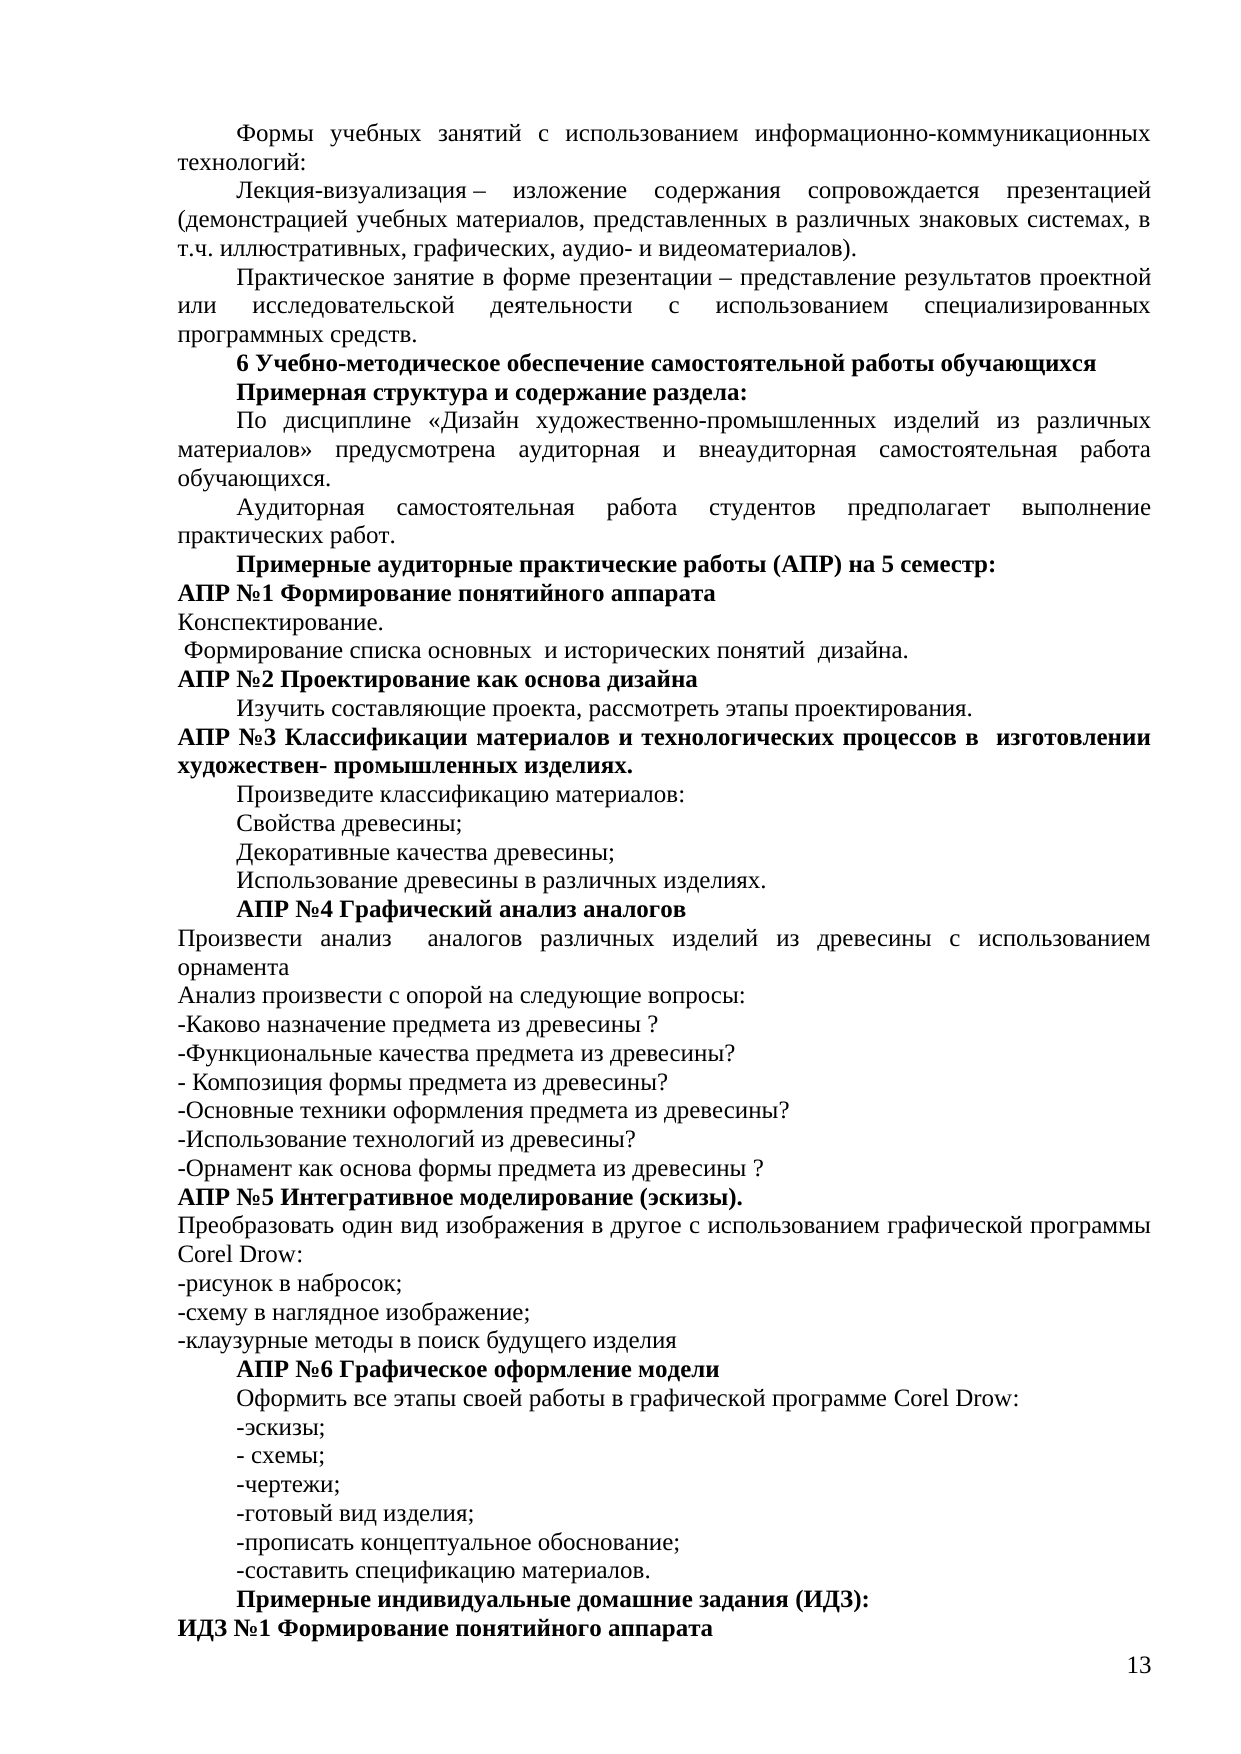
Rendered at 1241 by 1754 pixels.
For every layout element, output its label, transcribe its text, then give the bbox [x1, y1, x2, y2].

text Свойства древесины; [177, 808, 1152, 837]
text АПР №6 Графическое оформление модели [177, 1354, 1152, 1383]
text АПР №3 Классификации материалов и технологических процессов в изготовлении художествен- промышленных изделиях. [177, 722, 1152, 779]
text Аудиторная самостоятельная работа студентов предполагает выполнение практических работ. [177, 492, 1152, 549]
text -рисунок в набросок; [177, 1268, 1152, 1297]
text -Орнамент как основа формы предмета из древесины ? [177, 1153, 1152, 1182]
text Практическое занятие в форме презентации – представление результатов проектной или исследовательской деятельности с использованием специализированных программных средств. [177, 262, 1152, 348]
text Использование древесины в различных изделиях. [177, 866, 1152, 894]
text -чертежи; [177, 1469, 1152, 1498]
text -Использование технологий из древесины? [177, 1124, 1152, 1153]
text АПР №4 Графический анализ аналогов [177, 894, 1152, 923]
text -схему в наглядное изображение; [177, 1297, 1152, 1326]
text -Функциональные качества предмета из древесины? [177, 1038, 1152, 1067]
text -Каково назначение предмета из древесины ? [177, 1009, 1152, 1038]
text Формы учебных занятий с использованием информационно-коммуникационных технологий: [177, 118, 1152, 176]
text Декоративные качества древесины; [177, 837, 1152, 866]
text АПР №1 Формирование понятийного аппарата [177, 578, 1152, 607]
text Преобразовать один вид изображения в другое с использованием графической программы Corel Drow: [177, 1211, 1152, 1268]
text - схемы; [177, 1441, 1152, 1469]
text По дисциплине «Дизайн художественно-промышленных изделий из различных материалов» предусмотрена аудиторная и внеаудиторная самостоятельная работа обучающихся. [177, 406, 1152, 492]
text Изучить составляющие проекта, рассмотреть этапы проектирования. [177, 693, 1152, 722]
text -готовый вид изделия; [177, 1498, 1152, 1527]
text АПР №5 Интегративное моделирование (эскизы). [177, 1182, 1152, 1211]
text Примерные индивидуальные домашние задания (ИДЗ): [177, 1584, 1152, 1613]
text -прописать концептуальное обоснование; [177, 1527, 1152, 1556]
text - Композиция формы предмета из древесины? [177, 1067, 1152, 1096]
text Лекция-визуализация – изложение содержания сопровождается презентацией (демонстрацией учебных материалов, представленных в различных знаковых системах, в т.ч. иллюстративных, графических, аудио- и видеоматериалов). [177, 176, 1152, 262]
text Произвести анализ аналогов различных изделий из древесины с использованием орнамента [177, 923, 1152, 981]
text -эскизы; [177, 1412, 1152, 1441]
text -Основные техники оформления предмета из древесины? [177, 1096, 1152, 1124]
text -клаузурные методы в поиск будущего изделия [177, 1326, 1152, 1354]
text Примерные аудиторные практические работы (АПР) на 5 семестр: [177, 549, 1152, 578]
subtitle 6 Учебно-методическое обеспечение самостоятельной работы обучающихся [236, 348, 1152, 377]
text ИДЗ №1 Формирование понятийного аппарата [177, 1613, 1152, 1642]
text АПР №2 Проектирование как основа дизайна [177, 664, 1152, 693]
text Конспектирование. [177, 607, 1152, 636]
text Произведите классификацию материалов: [177, 779, 1152, 808]
text Анализ произвести с опорой на следующие вопросы: [177, 981, 1152, 1009]
text Примерная структура и содержание раздела: [177, 377, 1152, 406]
text -составить спецификацию материалов. [177, 1556, 1152, 1584]
text Формирование списка основных и исторических понятий дизайна. [177, 636, 1152, 664]
text Оформить все этапы своей работы в графической программе Corel Drow: [177, 1383, 1152, 1412]
